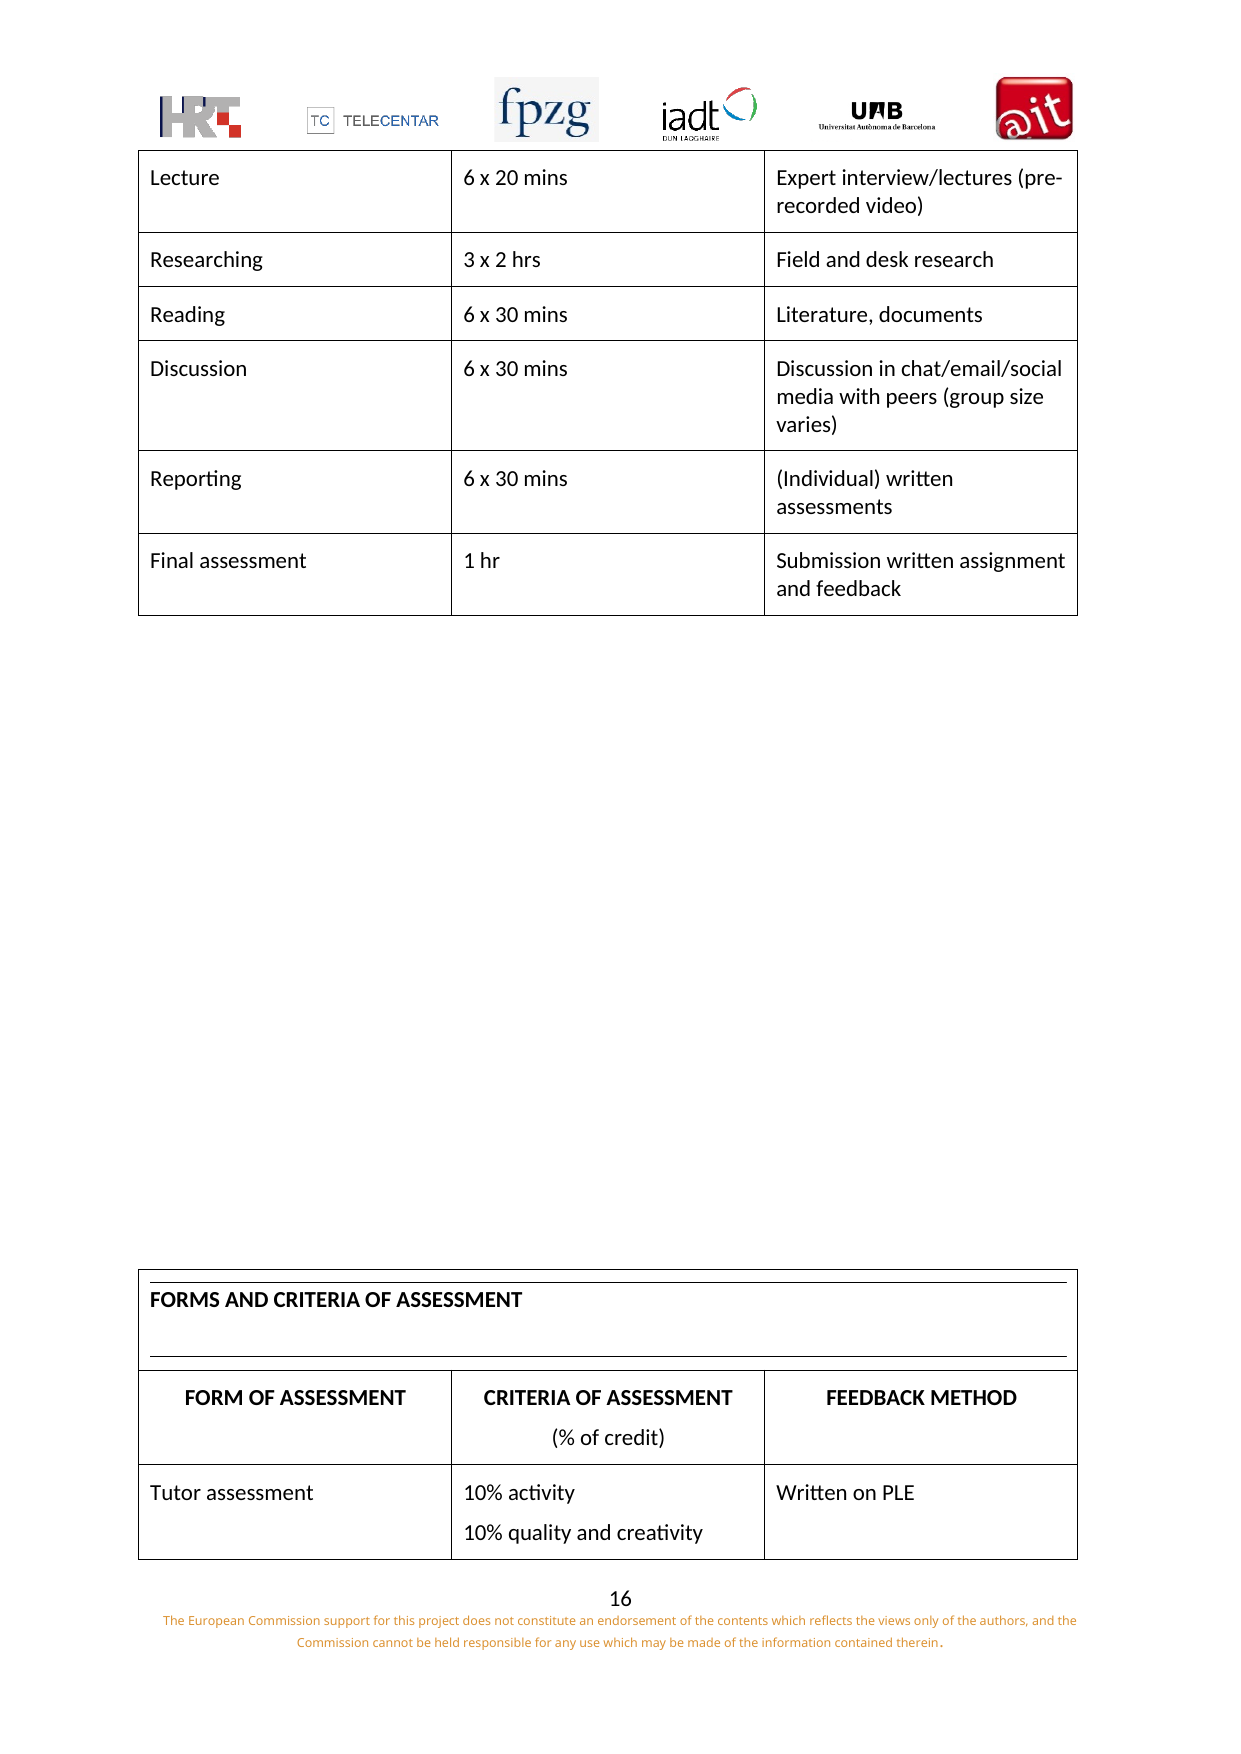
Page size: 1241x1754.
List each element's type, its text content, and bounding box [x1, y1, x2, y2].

table_cell Discussion [139, 341, 451, 450]
table_cell Expert interview/lectures (pre-recorded video) [765, 151, 1077, 232]
table_cell Discussion in chat/email/social media with peers (group size varies) [765, 341, 1077, 450]
table_cell FEEDBACK METHOD [765, 1371, 1077, 1464]
picture [155, 93, 246, 142]
table_cell CRITERIA OF ASSESSMENT (% of credit) [452, 1371, 764, 1464]
table_cell Submission written assignment and feedback [765, 534, 1077, 614]
table_cell 6 x 30 mins [452, 287, 764, 340]
table_cell 10% activity 10% quality and creativity [452, 1465, 764, 1559]
table_cell 6 x 30 mins [452, 451, 764, 532]
table_cell Researching [139, 233, 451, 286]
picture [810, 88, 947, 142]
table_cell 1 hr [452, 534, 764, 614]
picture [292, 98, 453, 142]
table_cell FORM OF ASSESSMENT [139, 1371, 451, 1464]
table_cell 6 x 20 mins [452, 151, 764, 232]
picture [993, 73, 1075, 142]
table_cell Tutor assessment [139, 1465, 451, 1559]
table_cell Field and desk research [765, 233, 1077, 286]
table_cell Final assessment [139, 534, 451, 614]
table_cell Literature, documents [765, 287, 1077, 340]
table_cell 6 x 30 mins [452, 341, 764, 450]
picture [661, 84, 759, 142]
table_cell (Individual) written assessments [765, 451, 1077, 532]
table_header FORMS AND CRITERIA OF ASSESSMENT [139, 1270, 1077, 1369]
table_cell 3 x 2 hrs [452, 233, 764, 286]
table_cell Reporting [139, 451, 451, 532]
picture [494, 77, 599, 142]
table_cell Reading [139, 287, 451, 340]
table_cell Written on PLE [765, 1465, 1077, 1559]
table_cell Lecture [139, 151, 451, 232]
